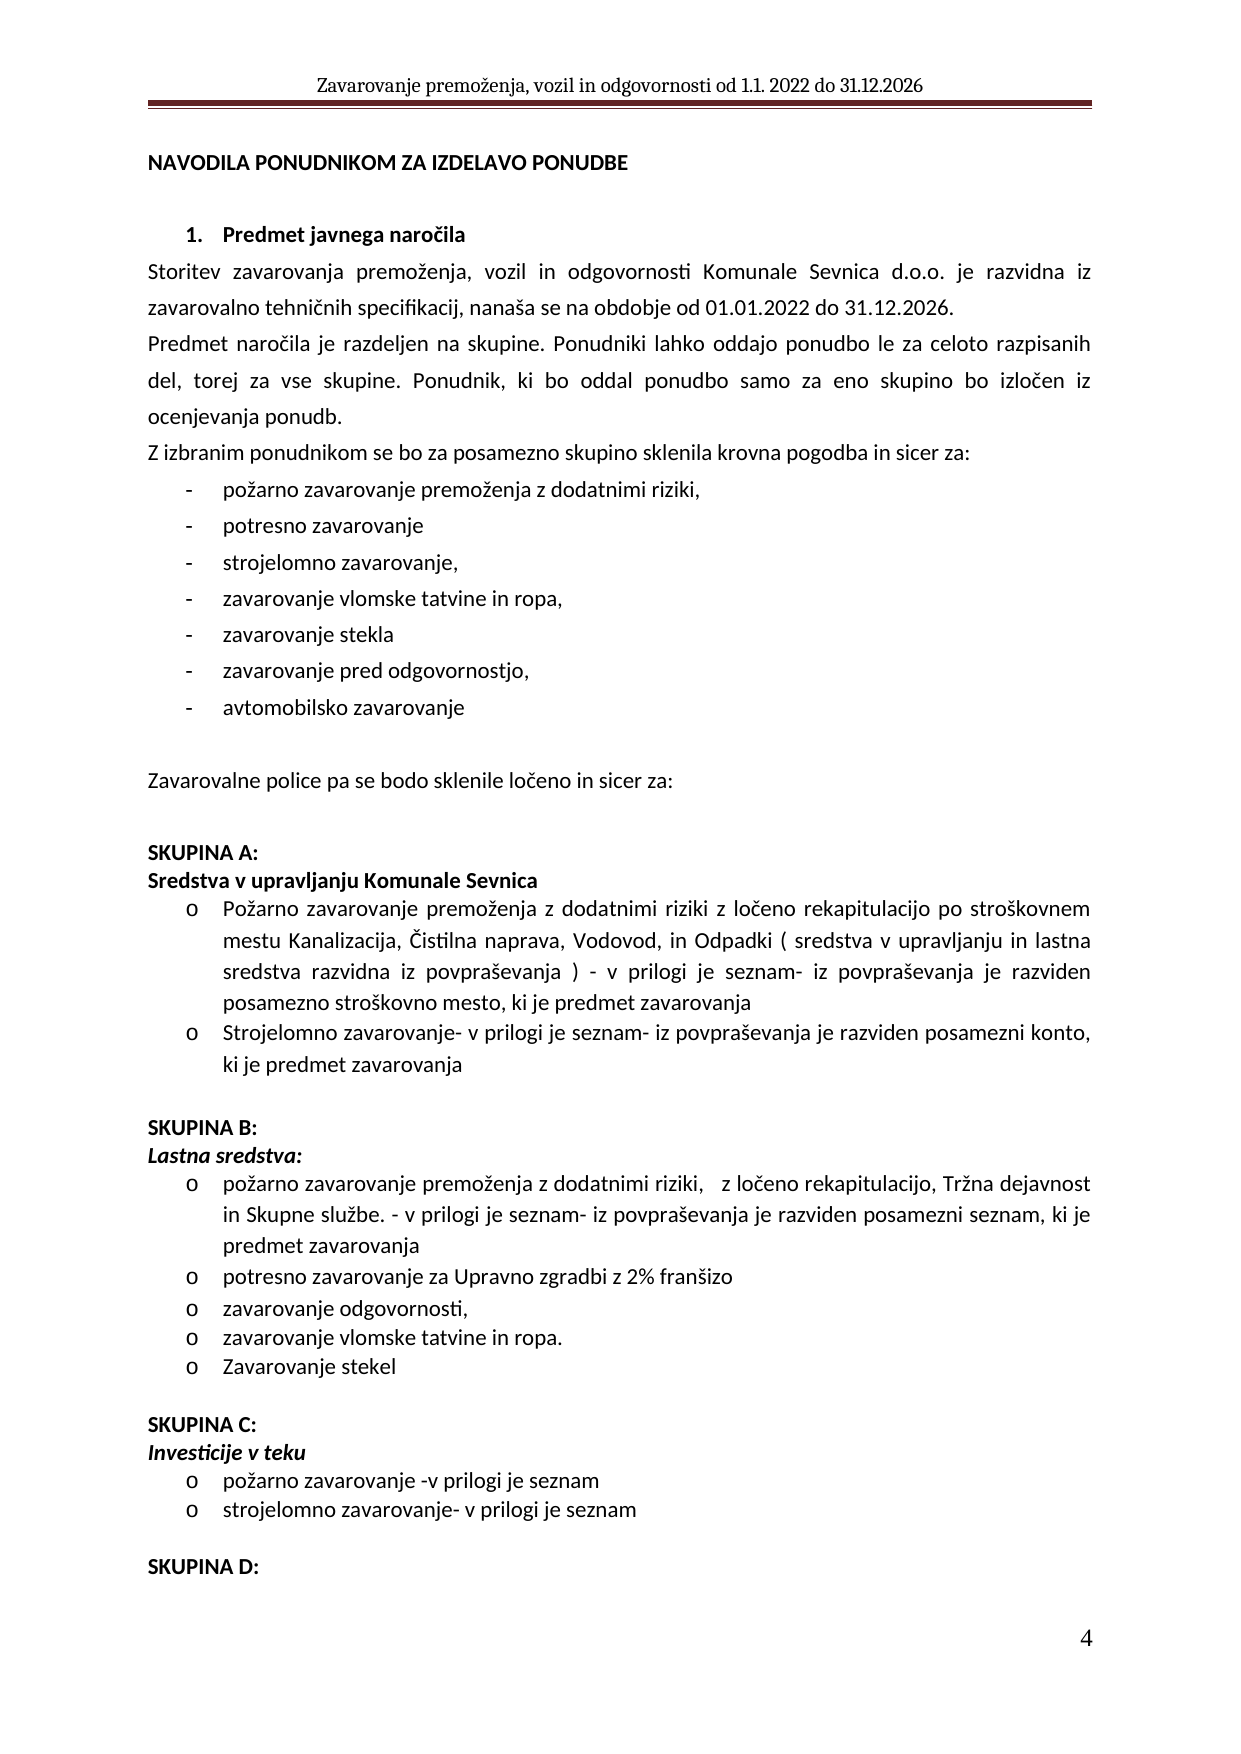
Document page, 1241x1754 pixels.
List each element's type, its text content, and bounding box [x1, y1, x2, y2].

title NAVODILA PONUDNIKOM ZA IZDELAVO PONUDBE [148, 148, 1092, 176]
list strojelomno zavarovanje, [185, 548, 1092, 576]
text Predmet naročila je razdeljen na skupine. Ponudniki lahko oddajo ponudbo le za celoto razpisanih del, torej za vse skupine. Ponudnik, ki bo oddal ponudbo samo za eno skupino bo izločen iz ocenjevanja ponudb. [148, 329, 1092, 430]
list požarno zavarovanje premoženja z dodatnimi riziki, z ločeno rekapitulacijo, Tržna dejavnost in Skupne službe. - v prilogi je seznam- iz povpraševanja je razviden posamezni seznam, ki je predmet zavarovanja [185, 1169, 1092, 1259]
list Požarno zavarovanje premoženja z dodatnimi riziki z ločeno rekapitulacijo po stroškovnem mestu Kanalizacija, Čistilna naprava, Vodovod, in Odpadki ( sredstva v upravljanju in lastna sredstva razvidna iz povpraševanja ) - v prilogi je seznam- iz povpraševanja je razviden posamezno stroškovno mesto, ki je predmet zavarovanja [185, 894, 1092, 1016]
text Lastna sredstva: [148, 1141, 1092, 1169]
text Z izbranim ponudnikom se bo za posamezno skupino sklenila krovna pogodba in sicer za: [148, 438, 1092, 467]
text SKUPINA B: [148, 1113, 1092, 1141]
text Storitev zavarovanja premoženja, vozil in odgovornosti Komunale Sevnica d.o.o. je razvidna iz zavarovalno tehničnih specifikacij, nanaša se na obdobje od 01.01.2022 do 31.12.2026. [148, 257, 1092, 321]
text Zavarovalne police pa se bodo sklenile ločeno in sicer za: [148, 766, 1092, 794]
list zavarovanje pred odgovornostjo, [185, 657, 1092, 685]
text Investicije v teku [148, 1438, 1092, 1466]
list Zavarovanje stekel [185, 1352, 1092, 1382]
list požarno zavarovanje -v prilogi je seznam [185, 1466, 1092, 1495]
list zavarovanje vlomske tatvine in ropa. [185, 1323, 1092, 1352]
text Sredstva v upravljanju Komunale Sevnica [148, 866, 1092, 894]
list zavarovanje stekla [185, 620, 1092, 648]
list Strojelomno zavarovanje- v prilogi je seznam- iz povpraševanja je razviden posamezni konto, ki je predmet zavarovanja [185, 1018, 1092, 1078]
list požarno zavarovanje premoženja z dodatnimi riziki, [185, 475, 1092, 503]
text SKUPINA D: [148, 1552, 1092, 1580]
title Predmet javnega naročila [185, 220, 1092, 248]
list zavarovanje vlomske tatvine in ropa, [185, 584, 1092, 612]
list potresno zavarovanje [185, 511, 1092, 539]
list potresno zavarovanje za Upravno zgradbi z 2% franšizo [185, 1262, 1092, 1291]
list strojelomno zavarovanje- v prilogi je seznam [185, 1495, 1092, 1524]
list zavarovanje odgovornosti, [185, 1294, 1092, 1323]
list avtomobilsko zavarovanje [185, 693, 1092, 721]
text SKUPINA C: [148, 1410, 1092, 1438]
text SKUPINA A: [148, 838, 1092, 866]
